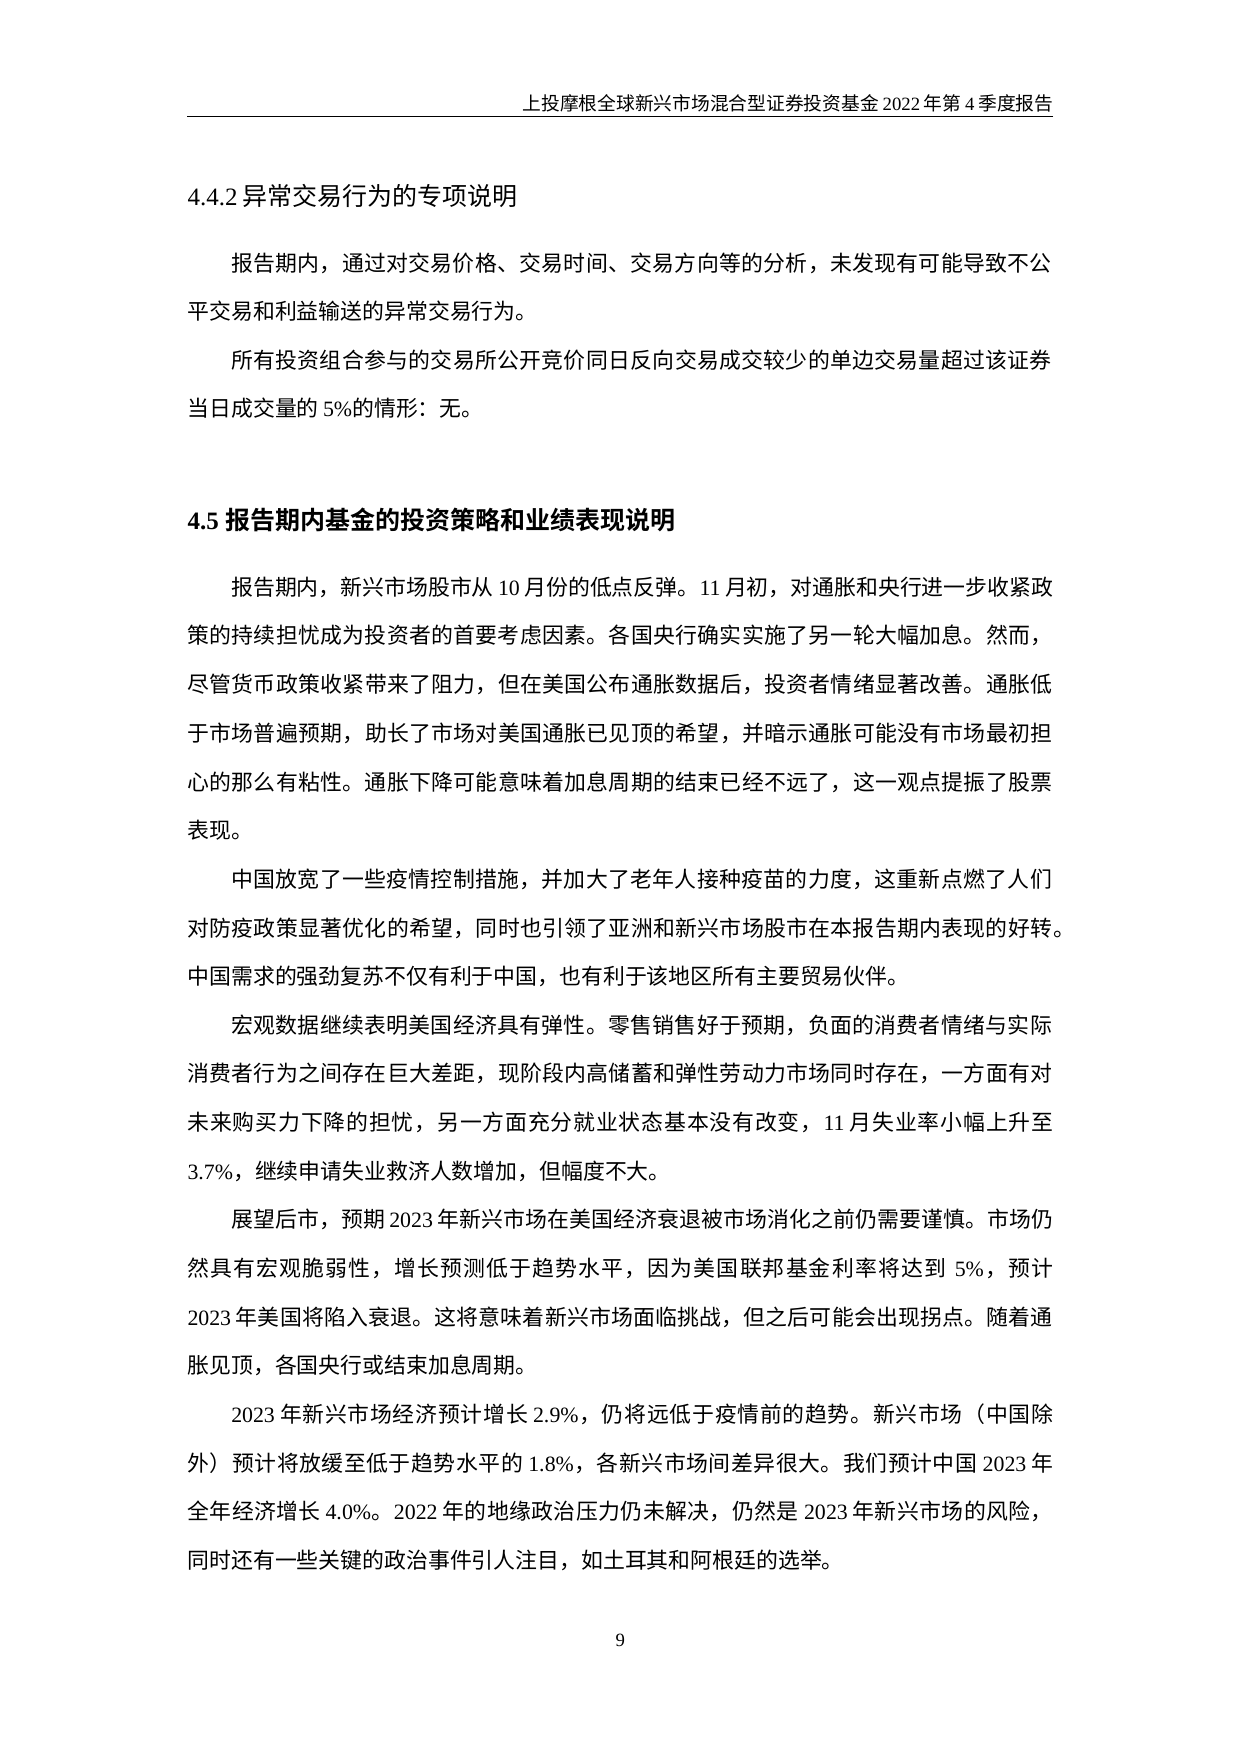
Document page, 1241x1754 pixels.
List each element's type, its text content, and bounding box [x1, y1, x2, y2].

text 报告期内，新兴市场股市从10月份的低点反弹。11月初，对通胀和央行进一步收紧政策的持续担忧成为投资者的首要考虑因素。各国央行确实实施了另一轮大幅加息。然而，尽管货币政策收紧带来了阻力，但在美国公布通胀数据后，投资者情绪显著改善。通胀低于市场普遍预期，助长了市场对美国通胀已见顶的希望，并暗示通胀可能没有市场最初担心的那么有粘性。通胀下降可能意味着加息周期的结束已经不远了，这一观点提振了股票表现。 [187, 569, 1053, 846]
text 展望后市，预期2023年新兴市场在美国经济衰退被市场消化之前仍需要谨慎。市场仍然具有宏观脆弱性，增长预测低于趋势水平，因为美国联邦基金利率将达到5%，预计2023年美国将陷入衰退。这将意味着新兴市场面临挑战，但之后可能会出现拐点。随着通胀见顶，各国央行或结束加息周期。 [187, 1202, 1053, 1381]
text 宏观数据继续表明美国经济具有弹性。零售销售好于预期，负面的消费者情绪与实际消费者行为之间存在巨大差距，现阶段内高储蓄和弹性劳动力市场同时存在，一方面有对未来购买力下降的担忧，另一方面充分就业状态基本没有改变，11月失业率小幅上升至3.7%，继续申请失业救济人数增加，但幅度不大。 [187, 1007, 1053, 1186]
text 中国放宽了一些疫情控制措施，并加大了老年人接种疫苗的力度，这重新点燃了人们对防疫政策显著优化的希望，同时也引领了亚洲和新兴市场股市在本报告期内表现的好转。中国需求的强劲复苏不仅有利于中国，也有利于该地区所有主要贸易伙伴。 [187, 861, 1053, 991]
text 2023年新兴市场经济预计增长2.9%，仍将远低于疫情前的趋势。新兴市场（中国除外）预计将放缓至低于趋势水平的1.8%，各新兴市场间差异很大。我们预计中国2023年全年经济增长4.0%。2022年的地缘政治压力仍未解决，仍然是2023年新兴市场的风险，同时还有一些关键的政治事件引人注目，如土耳其和阿根廷的选举。 [187, 1396, 1053, 1575]
text 报告期内，通过对交易价格、交易时间、交易方向等的分析，未发现有可能导致不公平交易和利益输送的异常交易行为。 [187, 245, 1053, 326]
text 4.4.2异常交易行为的专项说明 [187, 162, 1053, 227]
text 所有投资组合参与的交易所公开竞价同日反向交易成交较少的单边交易量超过该证券当日成交量的5%的情形：无。 [187, 342, 1053, 423]
text 4.5 报告期内基金的投资策略和业绩表现说明 [187, 486, 1053, 551]
